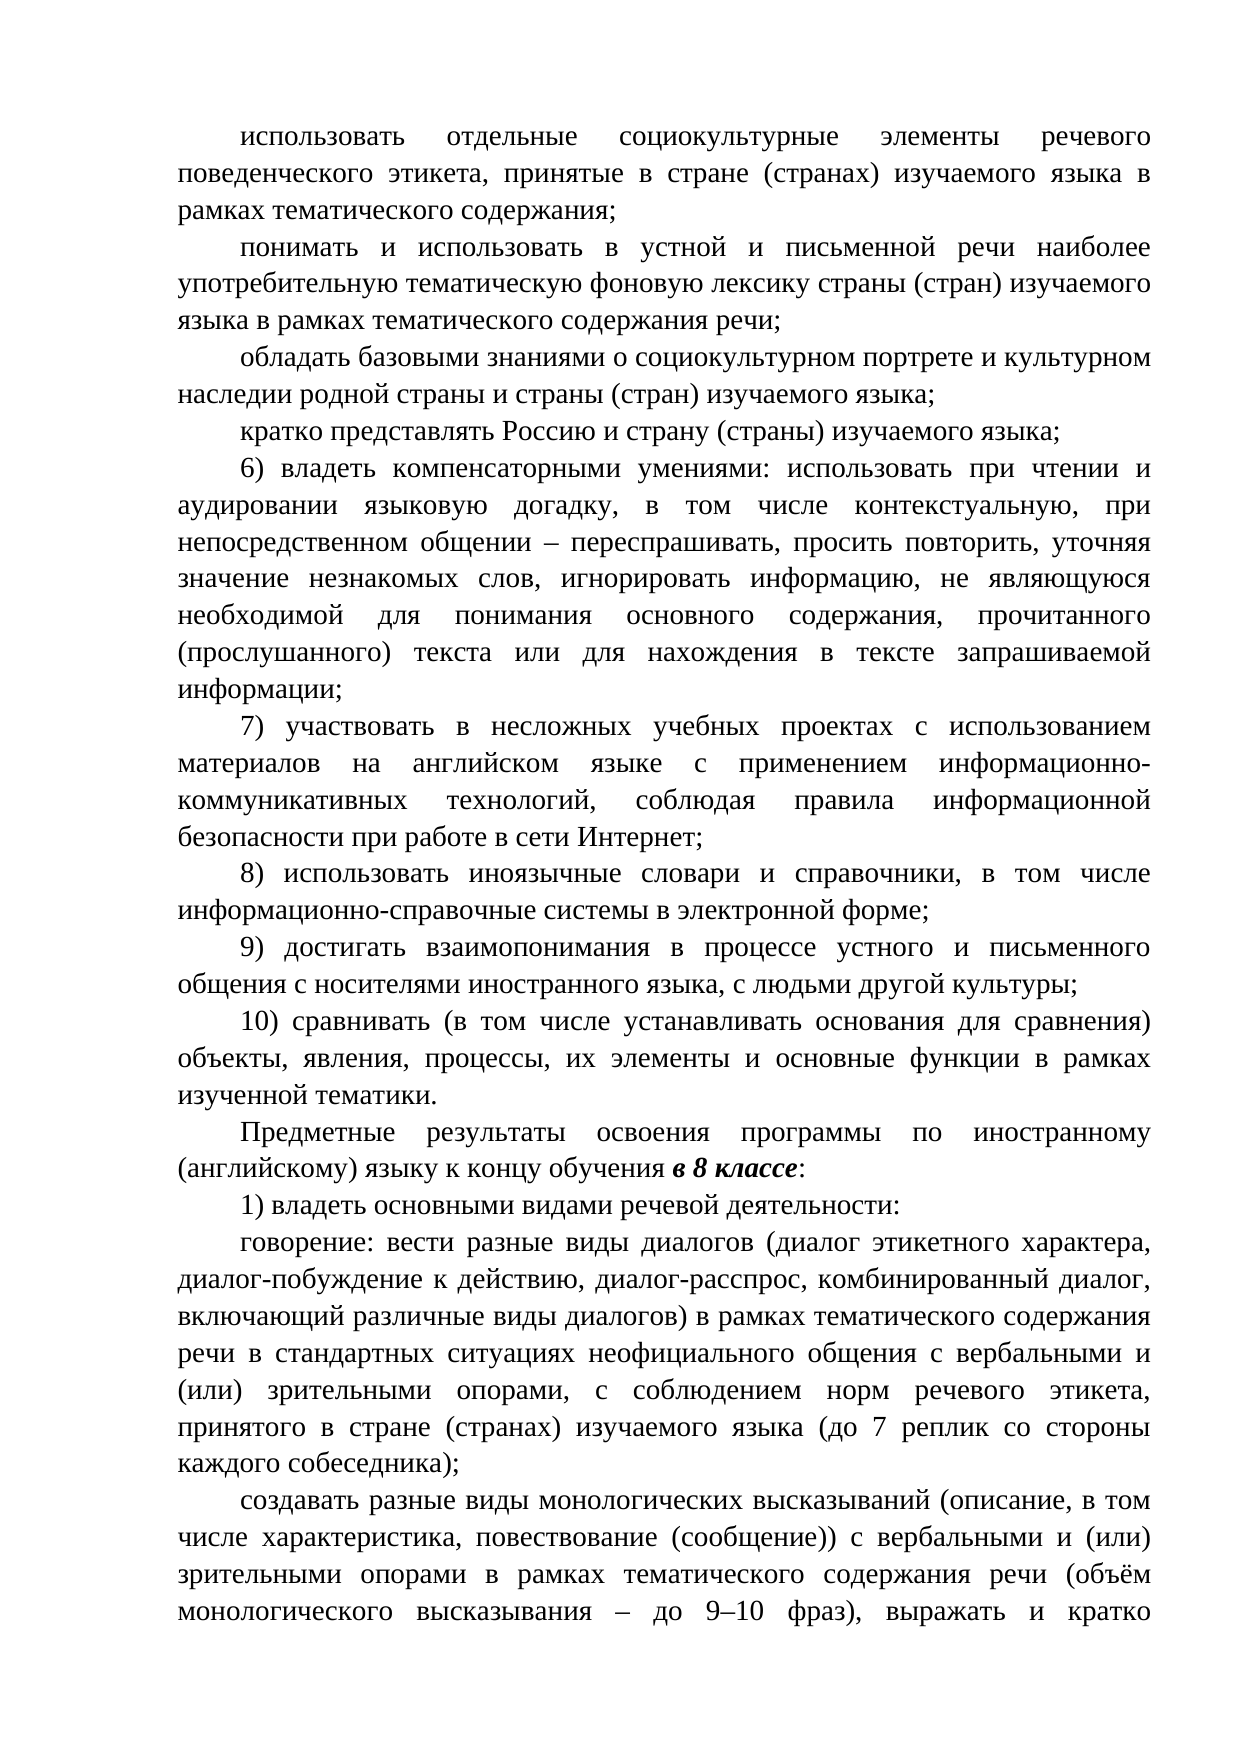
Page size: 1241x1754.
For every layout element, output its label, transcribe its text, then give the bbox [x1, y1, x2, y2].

text 1) владеть основными видами речевой деятельности: [177, 1187, 1152, 1221]
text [177, 1482, 1152, 1627]
text Предметные результаты освоения программы по иностранному (английскому) языку к концу обучения в 8 классе: [177, 1114, 1152, 1184]
text 10) сравнивать (в том числе устанавливать основания для сравнения) объекты, явления, процессы, их элементы и основные функции в рамках изученной тематики. [177, 1003, 1152, 1110]
text 9) достигать взаимопонимания в процессе устного и письменного общения с носителями иностранного языка, с людьми другой культуры; [177, 929, 1152, 1000]
text кратко представлять Россию и страну (страны) изучаемого языка; [177, 413, 1152, 447]
text 6) владеть компенсаторными умениями: использовать при чтении и аудировании языковую догадку, в том числе контекстуальную, при непосредственном общении – переспрашивать, просить повторить, уточняя значение незнакомых слов, игнорировать информацию, не являющуюся необходимой для понимания основного содержания, прочитанного (прослушанного) текста или для нахождения в тексте запрашиваемой информации; [177, 450, 1152, 705]
text 7) участвовать в несложных учебных проектах с использованием материалов на английском языке с применением информационно-коммуникативных технологий, соблюдая правила информационной безопасности при работе в сети Интернет; [177, 708, 1152, 852]
text использовать отдельные социокультурные элементы речевого поведенческого этикета, принятые в стране (странах) изучаемого языка в рамках тематического содержания; [177, 118, 1152, 225]
text 8) использовать иноязычные словари и справочники, в том числе информационно-справочные системы в электронной форме; [177, 856, 1152, 926]
text обладать базовыми знаниями о социокультурном портрете и культурном наследии родной страны и страны (стран) изучаемого языка; [177, 339, 1152, 410]
text понимать и использовать в устной и письменной речи наиболее употребительную тематическую фоновую лексику страны (стран) изучаемого языка в рамках тематического содержания речи; [177, 229, 1152, 336]
text говорение: вести разные виды диалогов (диалог этикетного характера, диалог-побуждение к действию, диалог-расспрос, комбинированный диалог, включающий различные виды диалогов) в рамках тематического содержания речи в стандартных ситуациях неофициального общения с вербальными и (или) зрительными опорами, с соблюдением норм речевого этикета, принятого в стране (странах) изучаемого языка (до 7 реплик со стороны каждого собеседника); [177, 1224, 1152, 1479]
